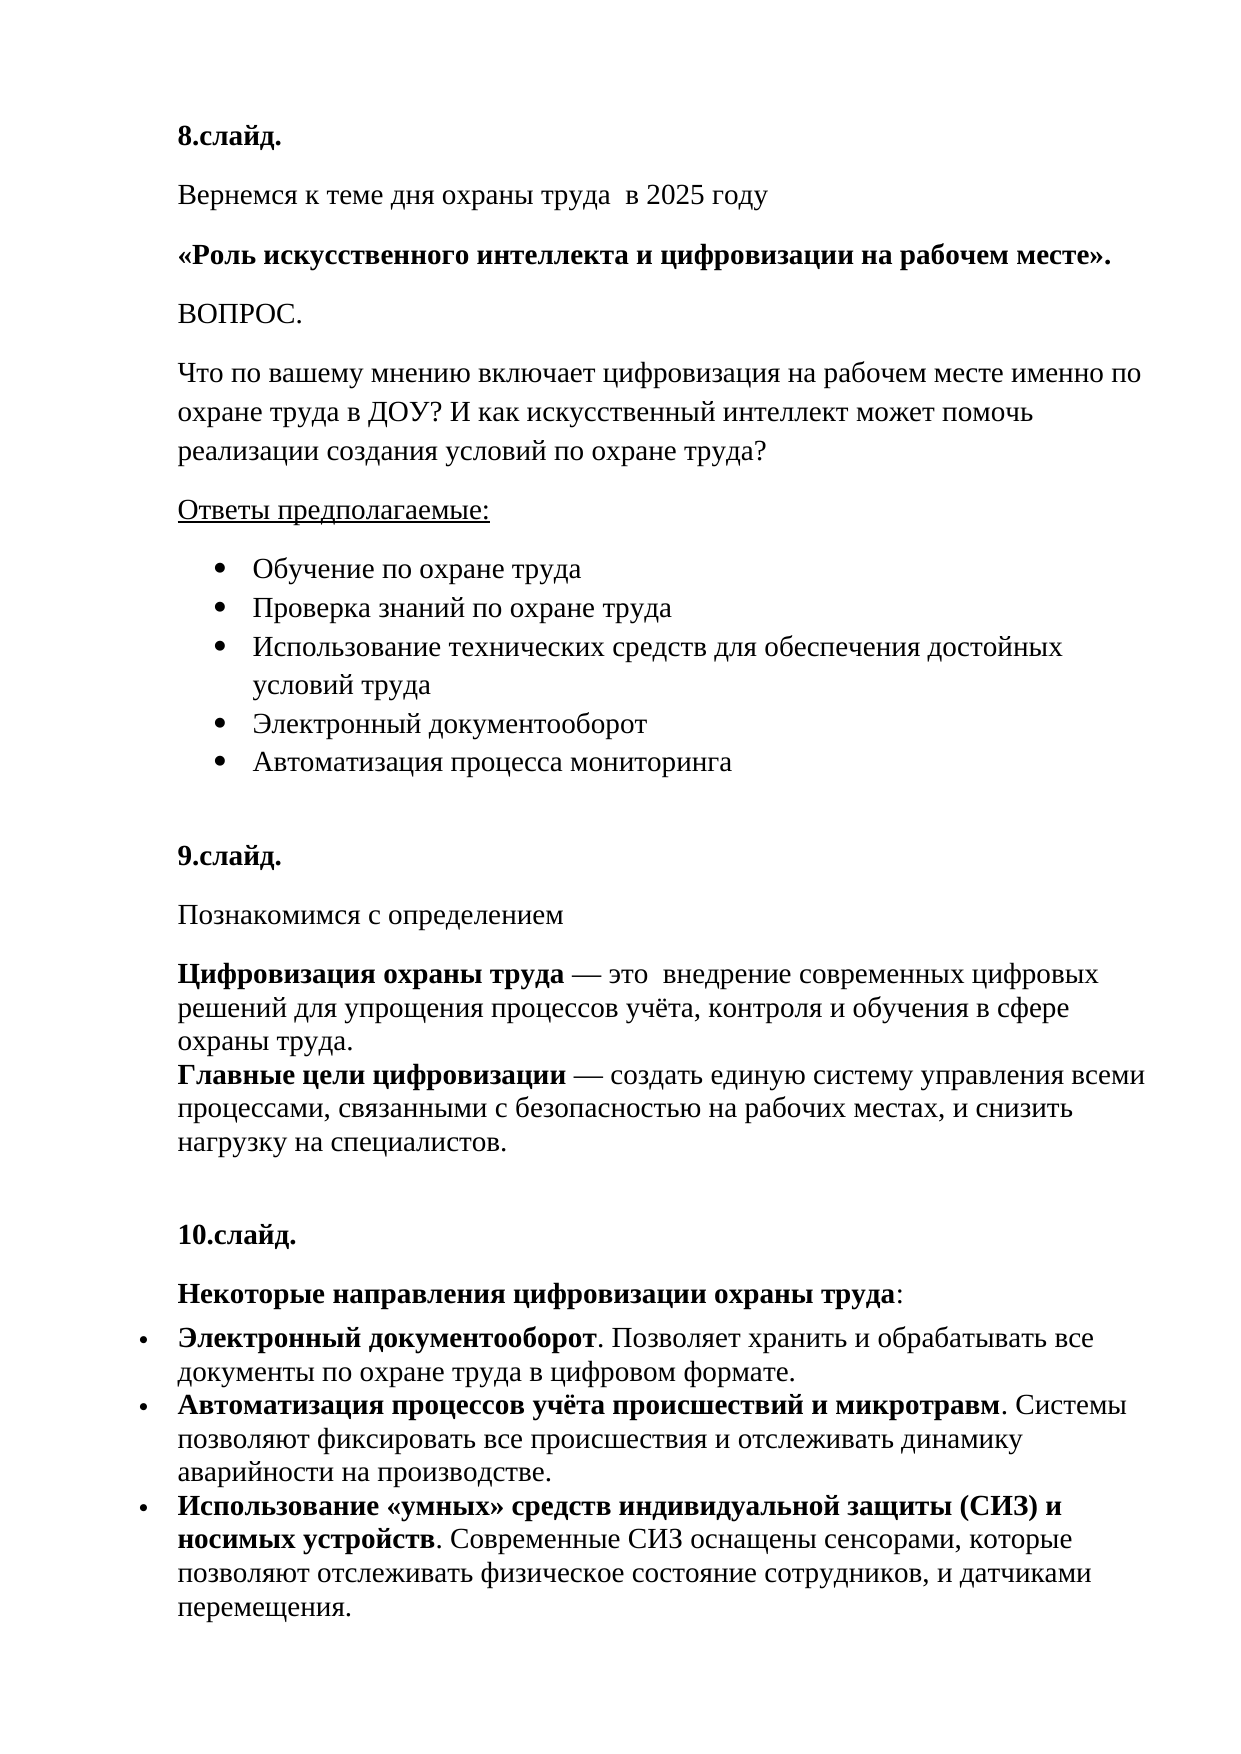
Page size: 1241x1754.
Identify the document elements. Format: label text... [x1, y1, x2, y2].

text Цифровизация охраны труда — это внедрение современных цифровых решений для упрощения процессов учёта, контроля и обучения в сфере охраны труда. [177, 956, 1152, 1057]
list Электронный документооборот. Позволяет хранить и обрабатывать все документы по охране труда в цифровом формате. [140, 1320, 1152, 1387]
text Что по вашему мнению включает цифровизация на рабочем месте именно по охране труда в ДОУ? И как искусственный интеллект может помочь реализации создания условий по охране труда? [177, 356, 1152, 466]
list Использование «умных» средств индивидуальной защиты (СИЗ) и носимых устройств. Современные СИЗ оснащены сенсорами, которые позволяют отслеживать физическое состояние сотрудников, и датчиками перемещения. [140, 1488, 1152, 1622]
text Главные цели цифровизации — создать единую систему управления всеми процессами, связанными с безопасностью на рабочих местах, и снизить нагрузку на специалистов. [177, 1057, 1152, 1158]
text Познакомимся с определением [177, 897, 1152, 931]
list Электронный документооборот [215, 706, 1152, 739]
list Обучение по охране труда [215, 551, 1152, 585]
text Некоторые направления цифровизации охраны труда: [177, 1276, 1152, 1310]
text Ответы предполагаемые: [177, 492, 1152, 526]
list Использование технических средств для обеспечения достойных условий труда [215, 629, 1152, 701]
text 8.слайд. [177, 118, 1152, 152]
text ВОПРОС. [177, 296, 1152, 330]
text 10.слайд. [177, 1217, 1152, 1251]
text Вернемся к теме дня охраны труда в 2025 году [177, 177, 1152, 211]
list Проверка знаний по охране труда [215, 590, 1152, 624]
list Автоматизация процессов учёта происшествий и микротравм. Системы позволяют фиксировать все происшествия и отслеживать динамику аварийности на производстве. [140, 1387, 1152, 1488]
text «Роль искусственного интеллекта и цифровизации на рабочем месте». [177, 237, 1152, 270]
list Автоматизация процесса мониторинга [215, 744, 1152, 778]
text 9.слайд. [177, 838, 1152, 871]
